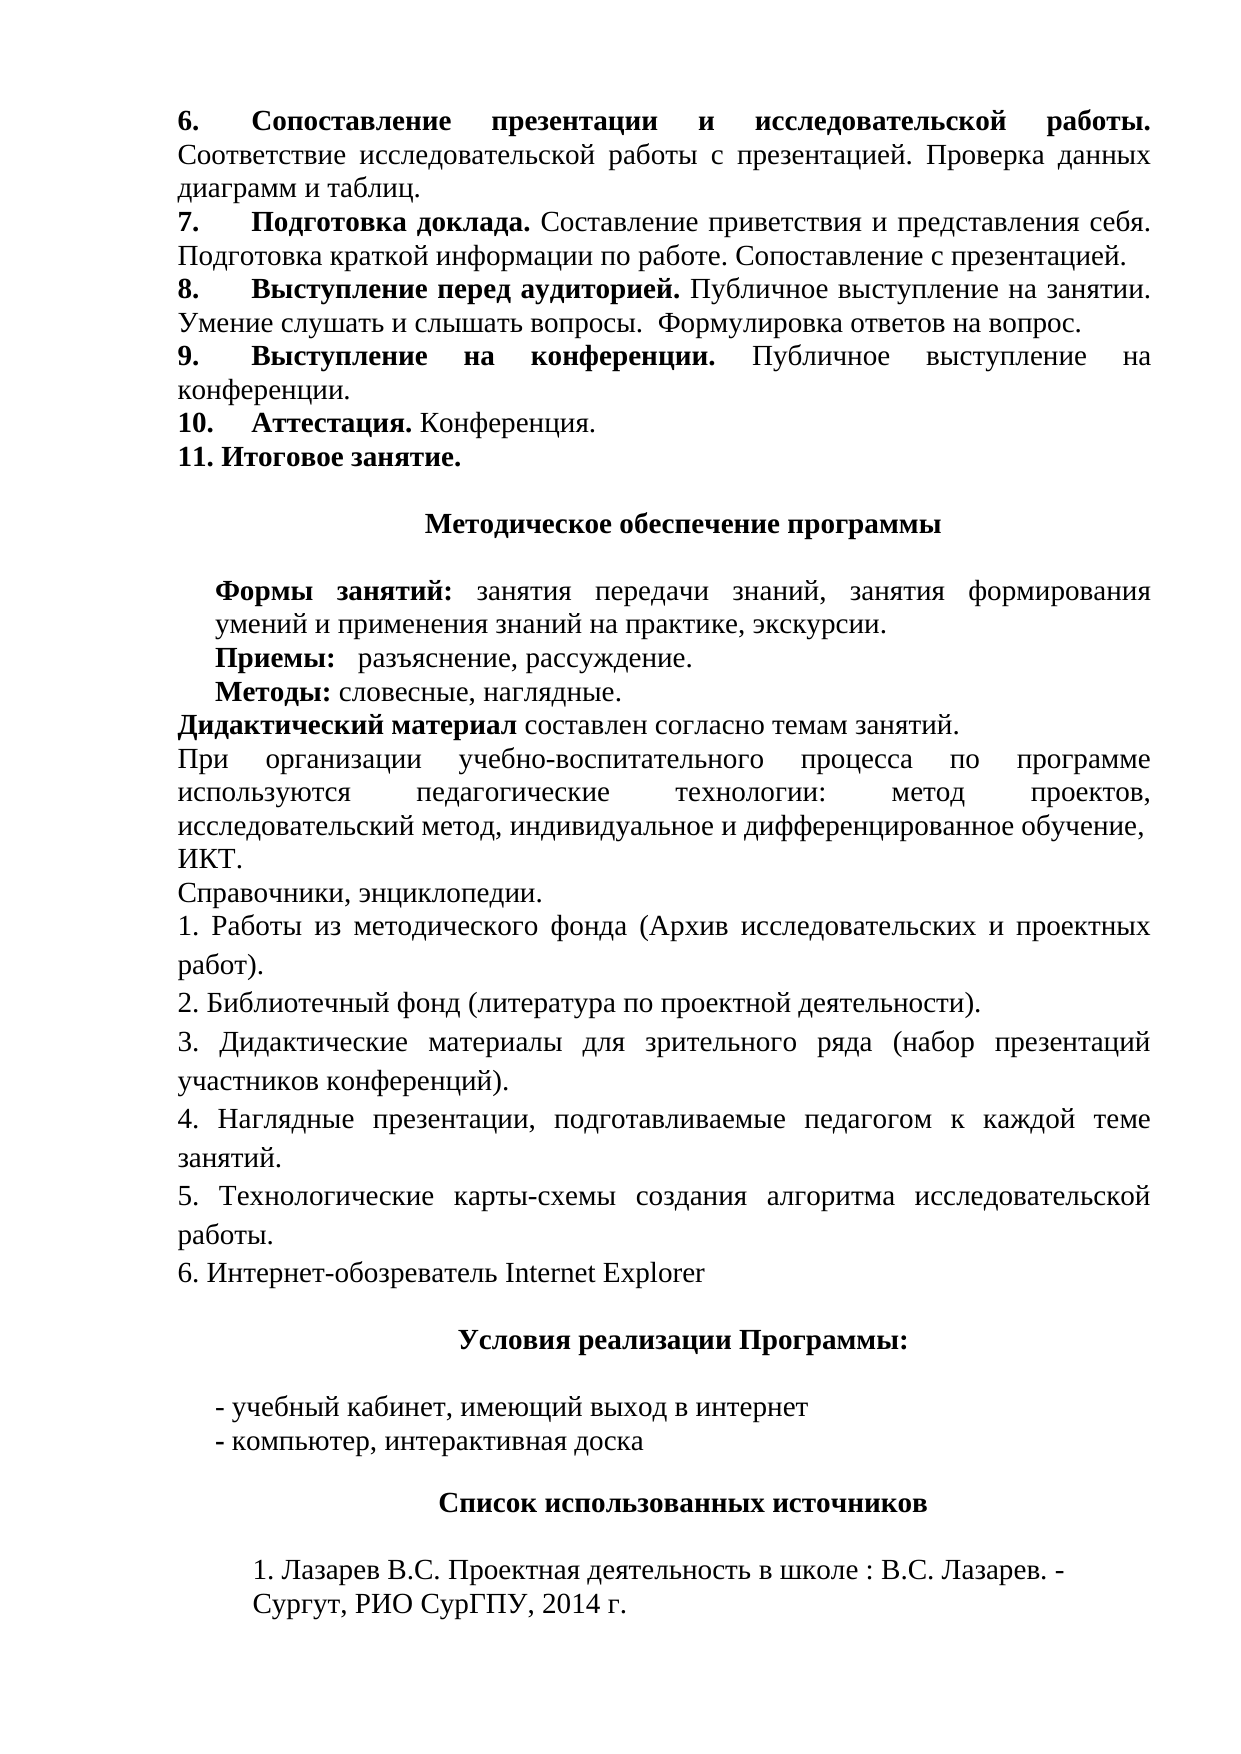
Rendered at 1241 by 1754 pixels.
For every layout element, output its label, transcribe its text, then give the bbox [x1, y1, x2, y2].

text 6. Сопоставление презентации и исследовательской работы. Соответствие исследовательской работы с презентацией. Проверка данных диаграмм и таблиц. [177, 103, 1152, 204]
text 11. Итоговое занятие. [177, 439, 1152, 472]
text 10. Аттестация. Конференция. [177, 405, 1152, 439]
text 7. Подготовка доклада. Составление приветствия и представления себя. Подготовка краткой информации по работе. Сопоставление с презентацией. [177, 204, 1152, 271]
text 5. Технологические карты-схемы создания алгоритма исследовательской работы. [177, 1178, 1152, 1250]
text 6. Интернет-обозреватель Internet Explorer [177, 1255, 1152, 1289]
text 2. Библиотечный фонд (литература по проектной деятельности). [177, 986, 1152, 1019]
text Список использованных источников [215, 1485, 1152, 1519]
text 8. Выступление перед аудиторией. Публичное выступление на занятии. Умение слушать и слышать вопросы. Формулировка ответов на вопрос. [177, 271, 1152, 338]
text 1. Работы из методического фонда (Архив исследовательских и проектных работ). [177, 908, 1152, 981]
text Формы занятий: занятия передачи знаний, занятия формирования умений и применения знаний на практике, экскурсии. [215, 573, 1152, 640]
text 4. Наглядные презентации, подготавливаемые педагогом к каждой теме занятий. [177, 1101, 1152, 1173]
text Методическое обеспечение программы [215, 506, 1152, 539]
text - компьютер, интерактивная доска [215, 1423, 1152, 1457]
text При организации учебно-воспитательного процесса по программе используются педагогические технологии: метод проектов, исследовательский метод, индивидуальное и дифференцированное обучение, [177, 741, 1152, 841]
text 1. Лазарев В.С. Проектная деятельность в школе : В.С. Лазарев. - Сургут, РИО СурГПУ, 2014 г. [252, 1552, 1152, 1619]
text Условия реализации Программы: [215, 1322, 1152, 1356]
text Дидактический материал составлен согласно темам занятий. [177, 707, 1152, 741]
text Методы: словесные, наглядные. [215, 674, 1152, 707]
text 3. Дидактические материалы для зрительного ряда (набор презентаций участников конференций). [177, 1024, 1152, 1096]
text 9. Выступление на конференции. Публичное выступление на конференции. [177, 338, 1152, 405]
text Приемы: разъяснение, рассуждение. [215, 640, 1152, 674]
text - учебный кабинет, имеющий выход в интернет [215, 1389, 1152, 1423]
text ИКТ. [177, 841, 1152, 875]
text Справочники, энциклопедии. [177, 875, 1152, 908]
